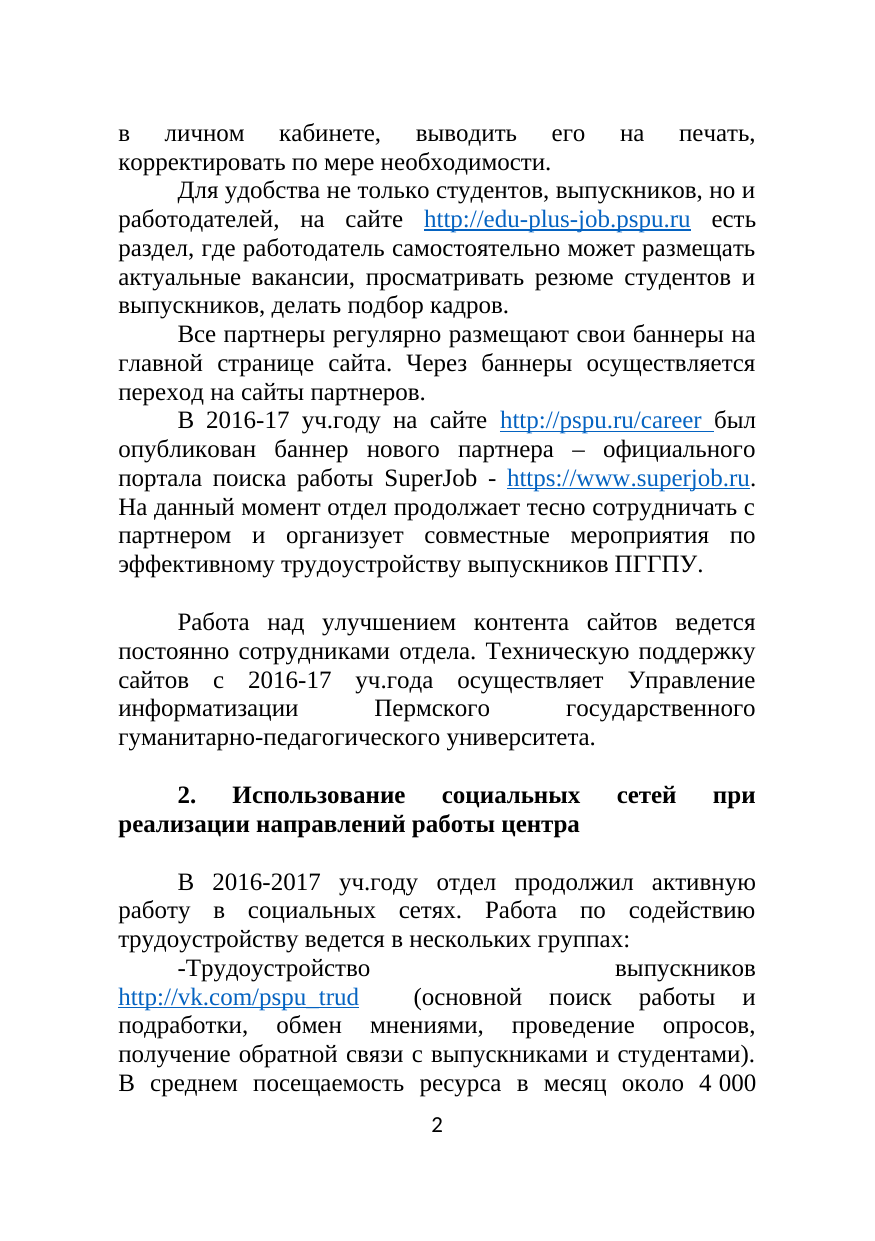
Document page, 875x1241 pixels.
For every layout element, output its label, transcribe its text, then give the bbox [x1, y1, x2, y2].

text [118, 953, 756, 1097]
text В 2016-2017 уч.году отдел продолжил активную работу в социальных сетях. Работа по содействию трудоустройству ведется в нескольких группах: [118, 867, 756, 953]
text 2. Использование социальных сетей при реализации направлений работы центра [118, 780, 756, 838]
text В 2016-17 уч.году на сайте http://pspu.ru/career был опубликован баннер нового партнера – официального портала поиска работы SuperJob - https://www.superjob.ru. На данный момент отдел продолжает тесно сотрудничать с партнером и организует совместные мероприятия по эффективному трудоустройству выпускников ПГГПУ. [118, 406, 756, 578]
text Для удобства не только студентов, выпускников, но и работодателей, на сайте http://edu-plus-job.pspu.ru есть раздел, где работодатель самостоятельно может размещать актуальные вакансии, просматривать резюме студентов и выпускников, делать подбор кадров. [118, 176, 756, 319]
text Работа над улучшением контента сайтов ведется постоянно сотрудниками отдела. Техническую поддержку сайтов с 2016-17 уч.года осуществляет Управление информатизации Пермского государственного гуманитарно-педагогического университета. [118, 607, 756, 751]
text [118, 118, 756, 176]
text Все партнеры регулярно размещают свои баннеры на главной странице сайта. Через баннеры осуществляется переход на сайты партнеров. [118, 319, 756, 406]
